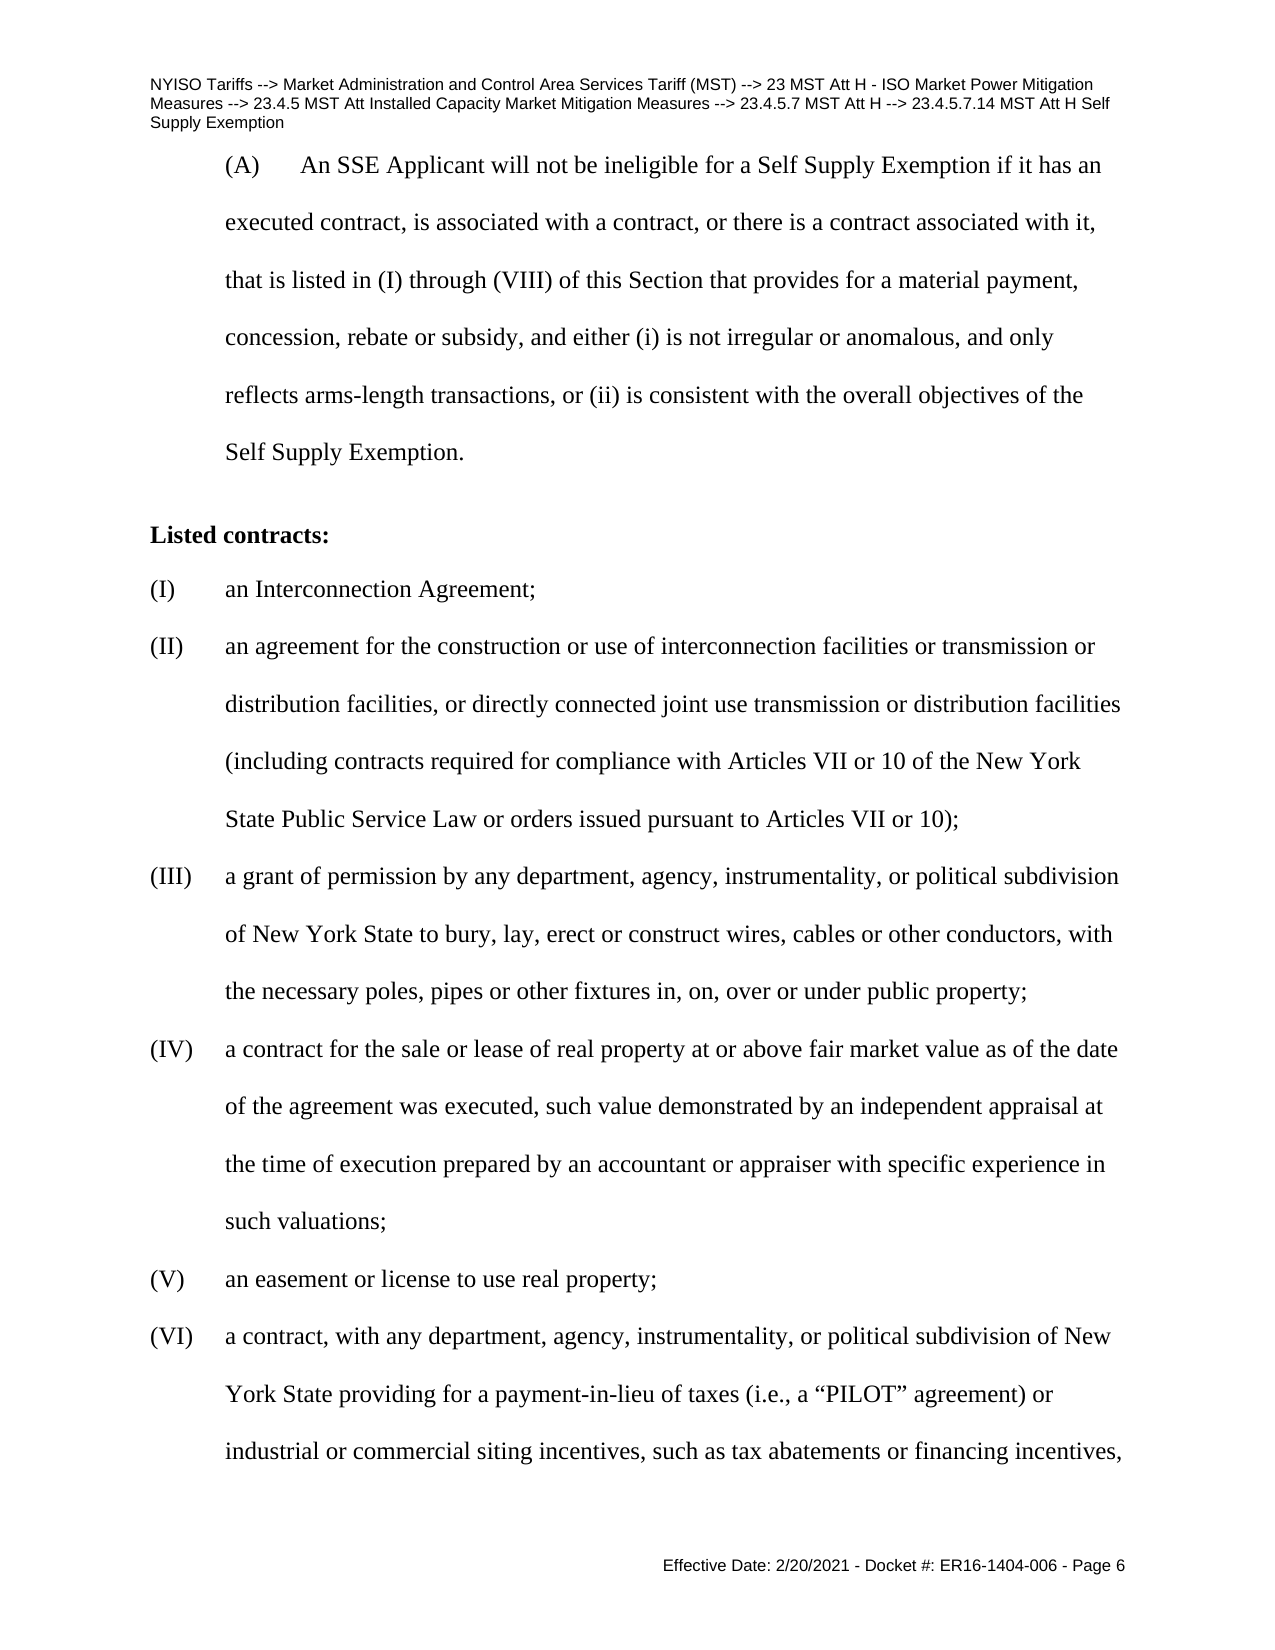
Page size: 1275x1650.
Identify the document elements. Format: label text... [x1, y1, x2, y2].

text (A) An SSE Applicant will not be ineligible for a Self Supply Exemption if it has an executed contract, is associated with a contract, or there is a contract associated with it, that is listed in (I) through (VIII) of this Section that provides for a material payment, concession, rebate or subsidy, and either (i) is not irregular or anomalous, and only reflects arms-length transactions, or (ii) is consistent with the overall objectives of the Self Supply Exemption. [225, 150, 1125, 466]
text (V) an easement or license to use real property; [150, 1264, 1125, 1292]
text Listed contracts: [150, 520, 1125, 549]
text (IV) a contract for the sale or lease of real property at or above fair market value as of the date of the agreement was executed, such value demonstrated by an independent appraisal at the time of execution prepared by an accountant or appraiser with specific experience in such valuations; [150, 1034, 1125, 1235]
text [150, 1321, 1125, 1465]
text (III) a grant of permission by any department, agency, instrumentality, or political subdivision of New York State to bury, lay, erect or construct wires, cables or other conductors, with the necessary poles, pipes or other fixtures in, on, over or under public property; [150, 861, 1125, 1005]
text (I) an Interconnection Agreement; [150, 574, 1125, 602]
text (II) an agreement for the construction or use of interconnection facilities or transmission or distribution facilities, or directly connected joint use transmission or distribution facilities (including contracts required for compliance with Articles VII or 10 of the New York State Public Service Law or orders issued pursuant to Articles VII or 10); [150, 631, 1125, 832]
